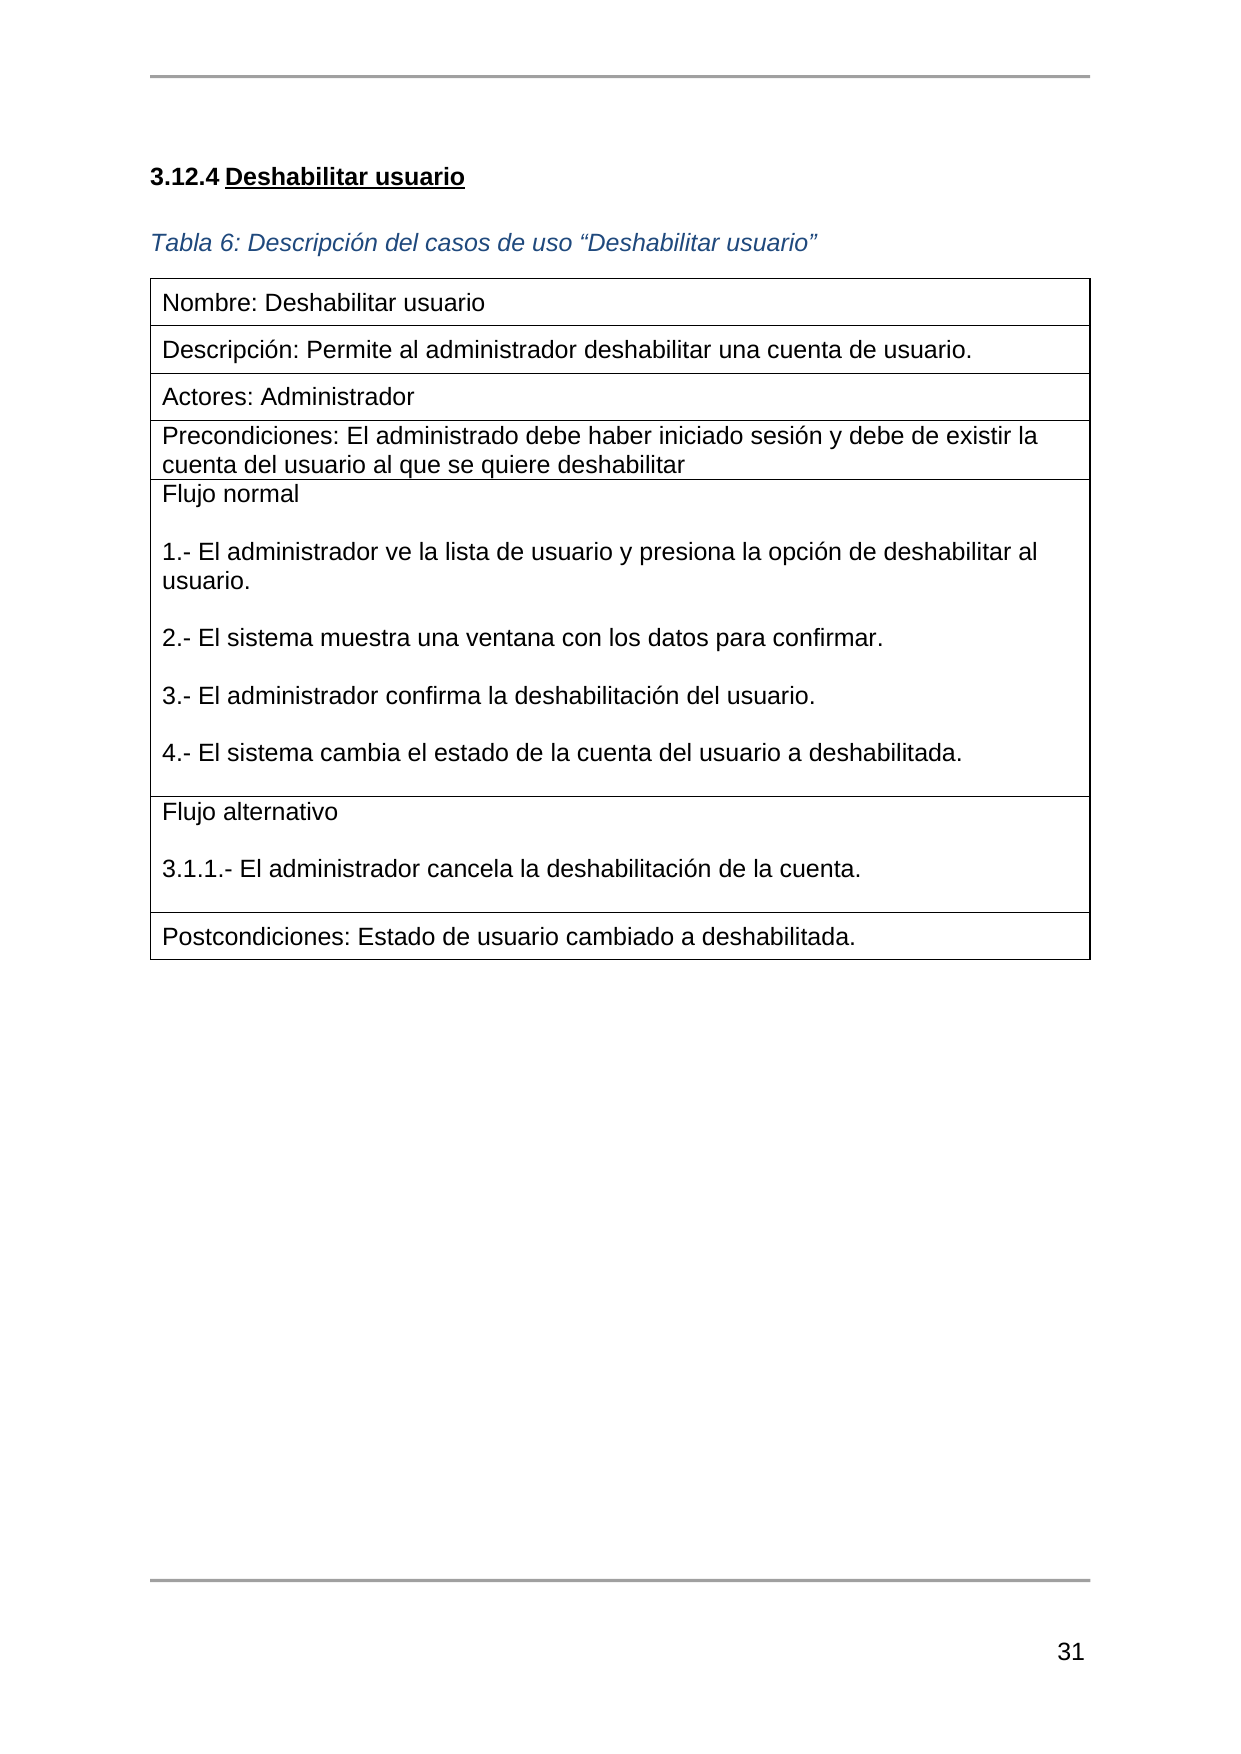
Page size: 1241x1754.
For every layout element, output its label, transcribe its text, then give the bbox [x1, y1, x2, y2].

text Tabla 6: Descripción del casos de uso “Deshabilitar usuario” [150, 228, 1090, 257]
table_cell Postcondiciones: Estado de usuario cambiado a deshabilitada. [151, 913, 1089, 959]
table_cell Flujo normal 1.- El administrador ve la lista de usuario y presiona la opción de deshabilitar al usuario. 2.- El sistema muestra una ventana con los datos para confirmar. 3.- El administrador confirma la deshabilitación del usuario. 4.- El sistema cambia el estado de la cuenta del usuario a deshabilitada. [151, 480, 1089, 796]
table_header Nombre: Deshabilitar usuario [151, 279, 1089, 325]
table_cell Precondiciones: El administrado debe haber iniciado sesión y debe de existir la cuenta del usuario al que se quiere deshabilitar [151, 421, 1089, 478]
table_cell Flujo alternativo 3.1.1.- El administrador cancela la deshabilitación de la cuenta. [151, 797, 1089, 912]
table_cell Descripción: Permite al administrador deshabilitar una cuenta de usuario. [151, 326, 1089, 373]
list Deshabilitar usuario [150, 162, 1090, 191]
table_cell Actores: Administrador [151, 374, 1089, 420]
